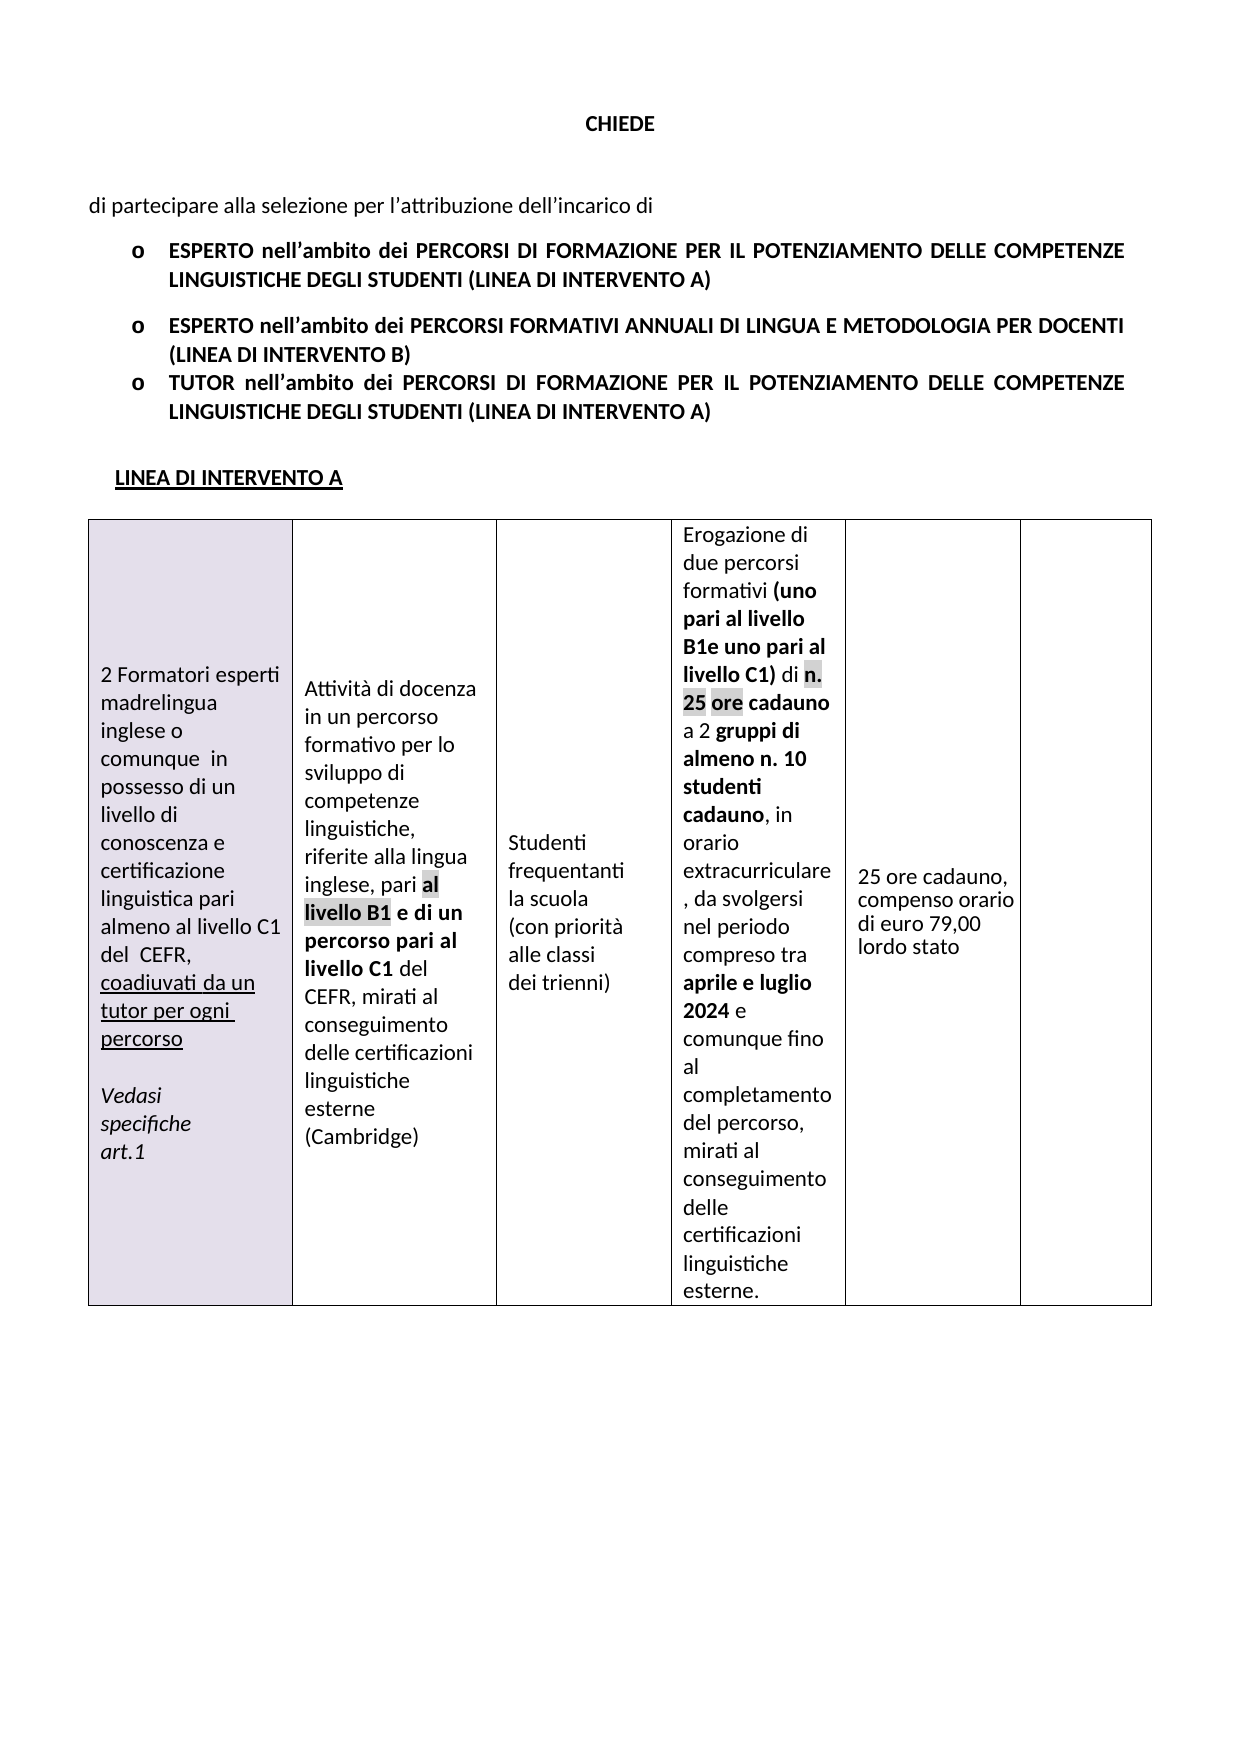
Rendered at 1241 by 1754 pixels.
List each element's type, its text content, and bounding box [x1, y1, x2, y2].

table_header [1021, 520, 1151, 1305]
text di partecipare alla selezione per l’attribuzione dell’incarico di [89, 191, 1152, 219]
list ESPERTO nell’ambito dei PERCORSI FORMATIVI ANNUALI DI LINGUA E METODOLOGIA PER DOCENTI (LINEA DI INTERVENTO B) [131, 311, 1126, 368]
table_header Studenti frequentanti la scuola (con priorità alle classi dei trienni) [497, 520, 671, 1305]
table_header 2 Formatori esperti madrelingua inglese o comunque in possesso di un livello di conoscenza e certificazione linguistica pari almeno al livello C1 del CEFR, coadiuvati da un tutor per ogni percorso Vedasi specifiche art.1 [89, 520, 292, 1305]
table_header Attività di docenza in un percorso formativo per lo sviluppo di competenze linguistiche, riferite alla lingua inglese, pari al livello B1 e di un percorso pari al livello C1 del CEFR, mirati al conseguimento delle certificazioni linguistiche esterne (Cambridge) [293, 520, 496, 1305]
list TUTOR nell’ambito dei PERCORSI DI FORMAZIONE PER IL POTENZIAMENTO DELLE COMPETENZE LINGUISTICHE DEGLI STUDENTI (LINEA DI INTERVENTO A) [131, 368, 1126, 426]
text CHIEDE [89, 109, 1152, 137]
table_header Erogazione di due percorsi formativi (uno pari al livello B1e uno pari al livello C1) di n. 25 ore cadauno a 2 gruppi di almeno n. 10 studenti cadauno, in orario extracurriculare, da svolgersi nel periodo compreso tra aprile e luglio 2024 e comunque fino al completamento del percorso, mirati al conseguimento delle certificazioni linguistiche esterne. [672, 520, 845, 1305]
text LINEA DI INTERVENTO A [115, 463, 1152, 491]
table_header 25 ore cadauno, compenso orario di euro 79,00 lordo stato [846, 520, 1020, 1305]
list ESPERTO nell’ambito dei PERCORSI DI FORMAZIONE PER IL POTENZIAMENTO DELLE COMPETENZE LINGUISTICHE DEGLI STUDENTI (LINEA DI INTERVENTO A) [131, 236, 1126, 293]
